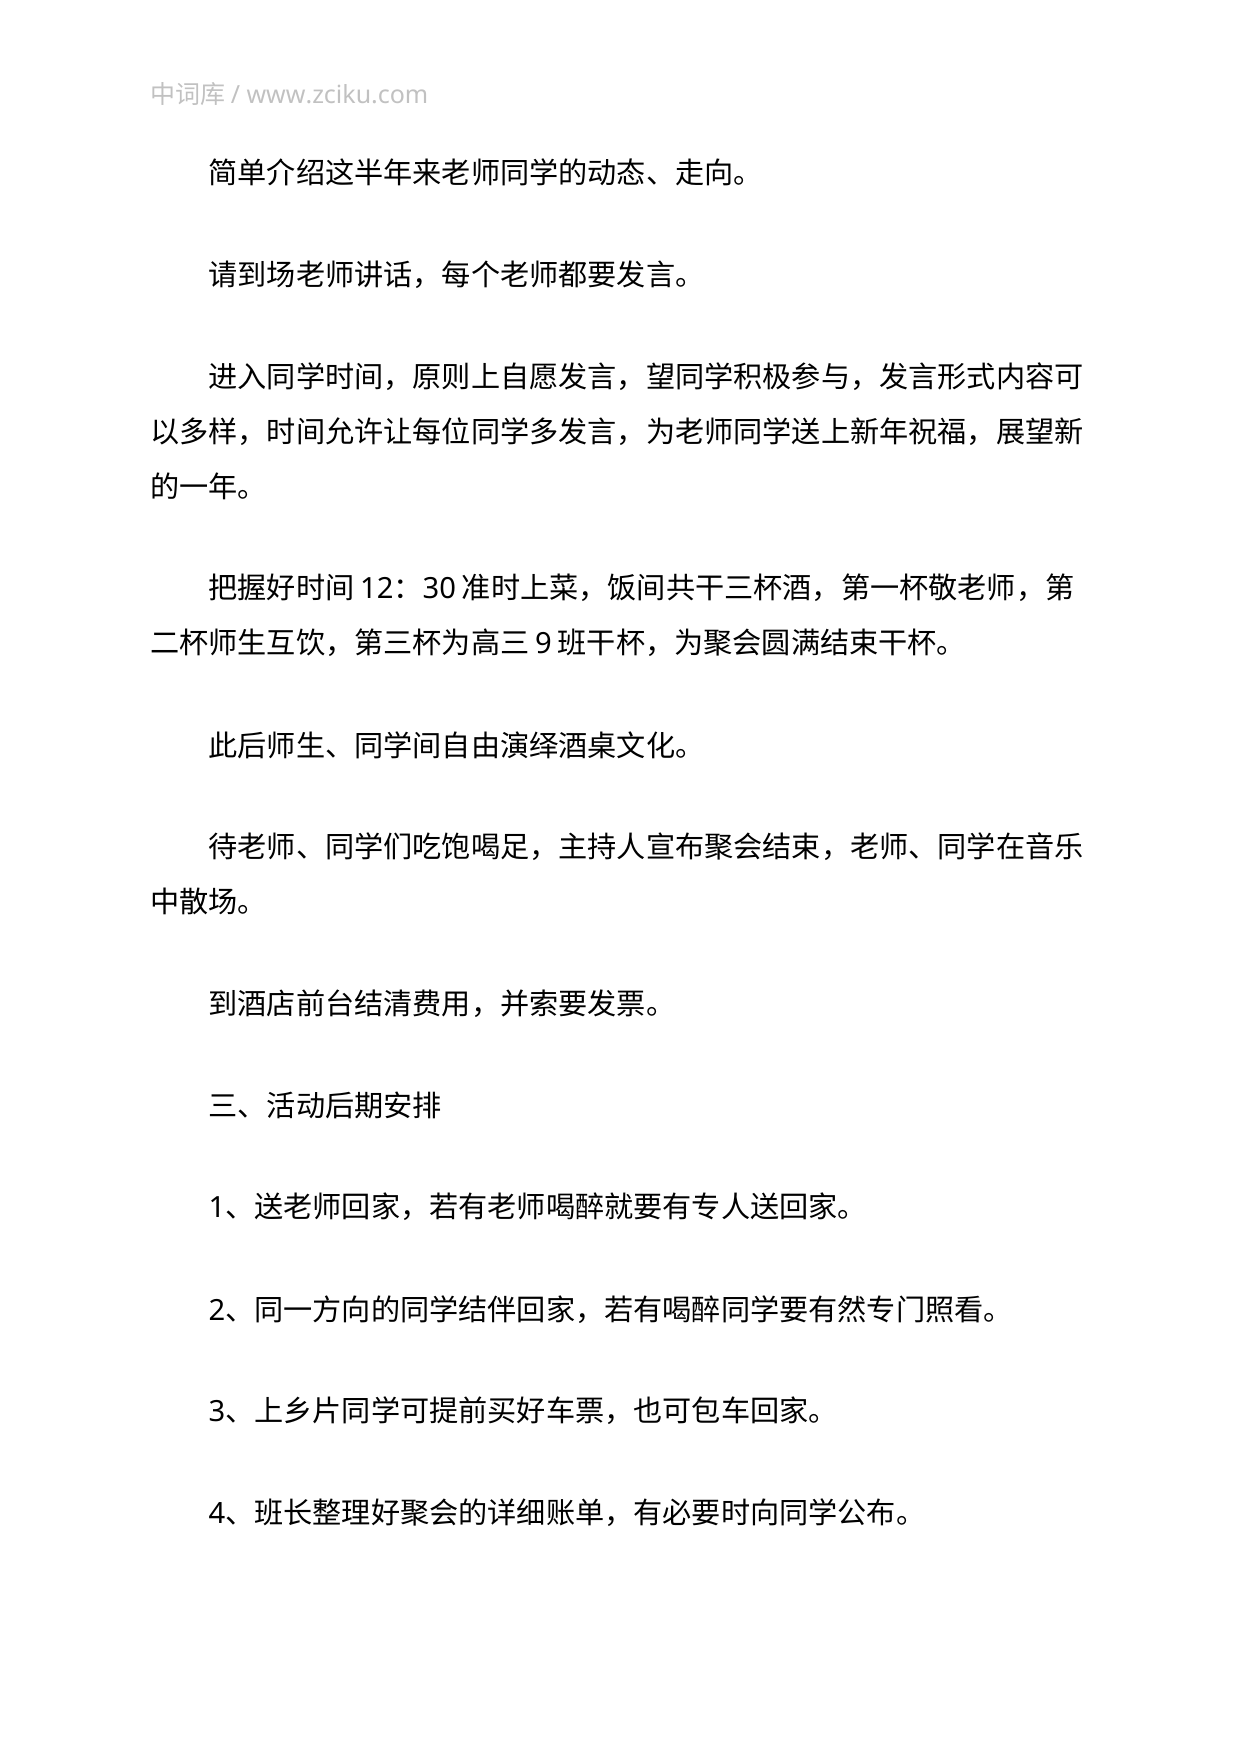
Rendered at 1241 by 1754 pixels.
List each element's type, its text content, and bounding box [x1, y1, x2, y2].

text 进入同学时间，原则上自愿发言，望同学积极参与，发言形式内容可以多样，时间允许让每位同学多发言，为老师同学送上新年祝福，展望新的一年。 [150, 353, 1090, 506]
text 1、送老师回家，若有老师喝醉就要有专人送回家。 [150, 1184, 1090, 1226]
text 此后师生、同学间自由演绎酒桌文化。 [150, 722, 1090, 764]
text 请到场老师讲话，每个老师都要发言。 [150, 252, 1090, 294]
text 3、上乡片同学可提前买好车票，也可包车回家。 [150, 1388, 1090, 1430]
text 把握好时间12：30准时上菜，饭间共干三杯酒，第一杯敬老师，第二杯师生互饮，第三杯为高三9班干杯，为聚会圆满结束干杯。 [150, 565, 1090, 662]
text 到酒店前台结清费用，并索要发票。 [150, 981, 1090, 1023]
text 待老师、同学们吃饱喝足，主持人宣布聚会结束，老师、同学在音乐中散场。 [150, 824, 1090, 921]
text 4、班长整理好聚会的详细账单，有必要时向同学公布。 [150, 1490, 1090, 1532]
text 2、同一方向的同学结伴回家，若有喝醉同学要有然专门照看。 [150, 1286, 1090, 1328]
text 三、活动后期安排 [150, 1082, 1090, 1124]
text 简单介绍这半年来老师同学的动态、走向。 [150, 150, 1090, 192]
